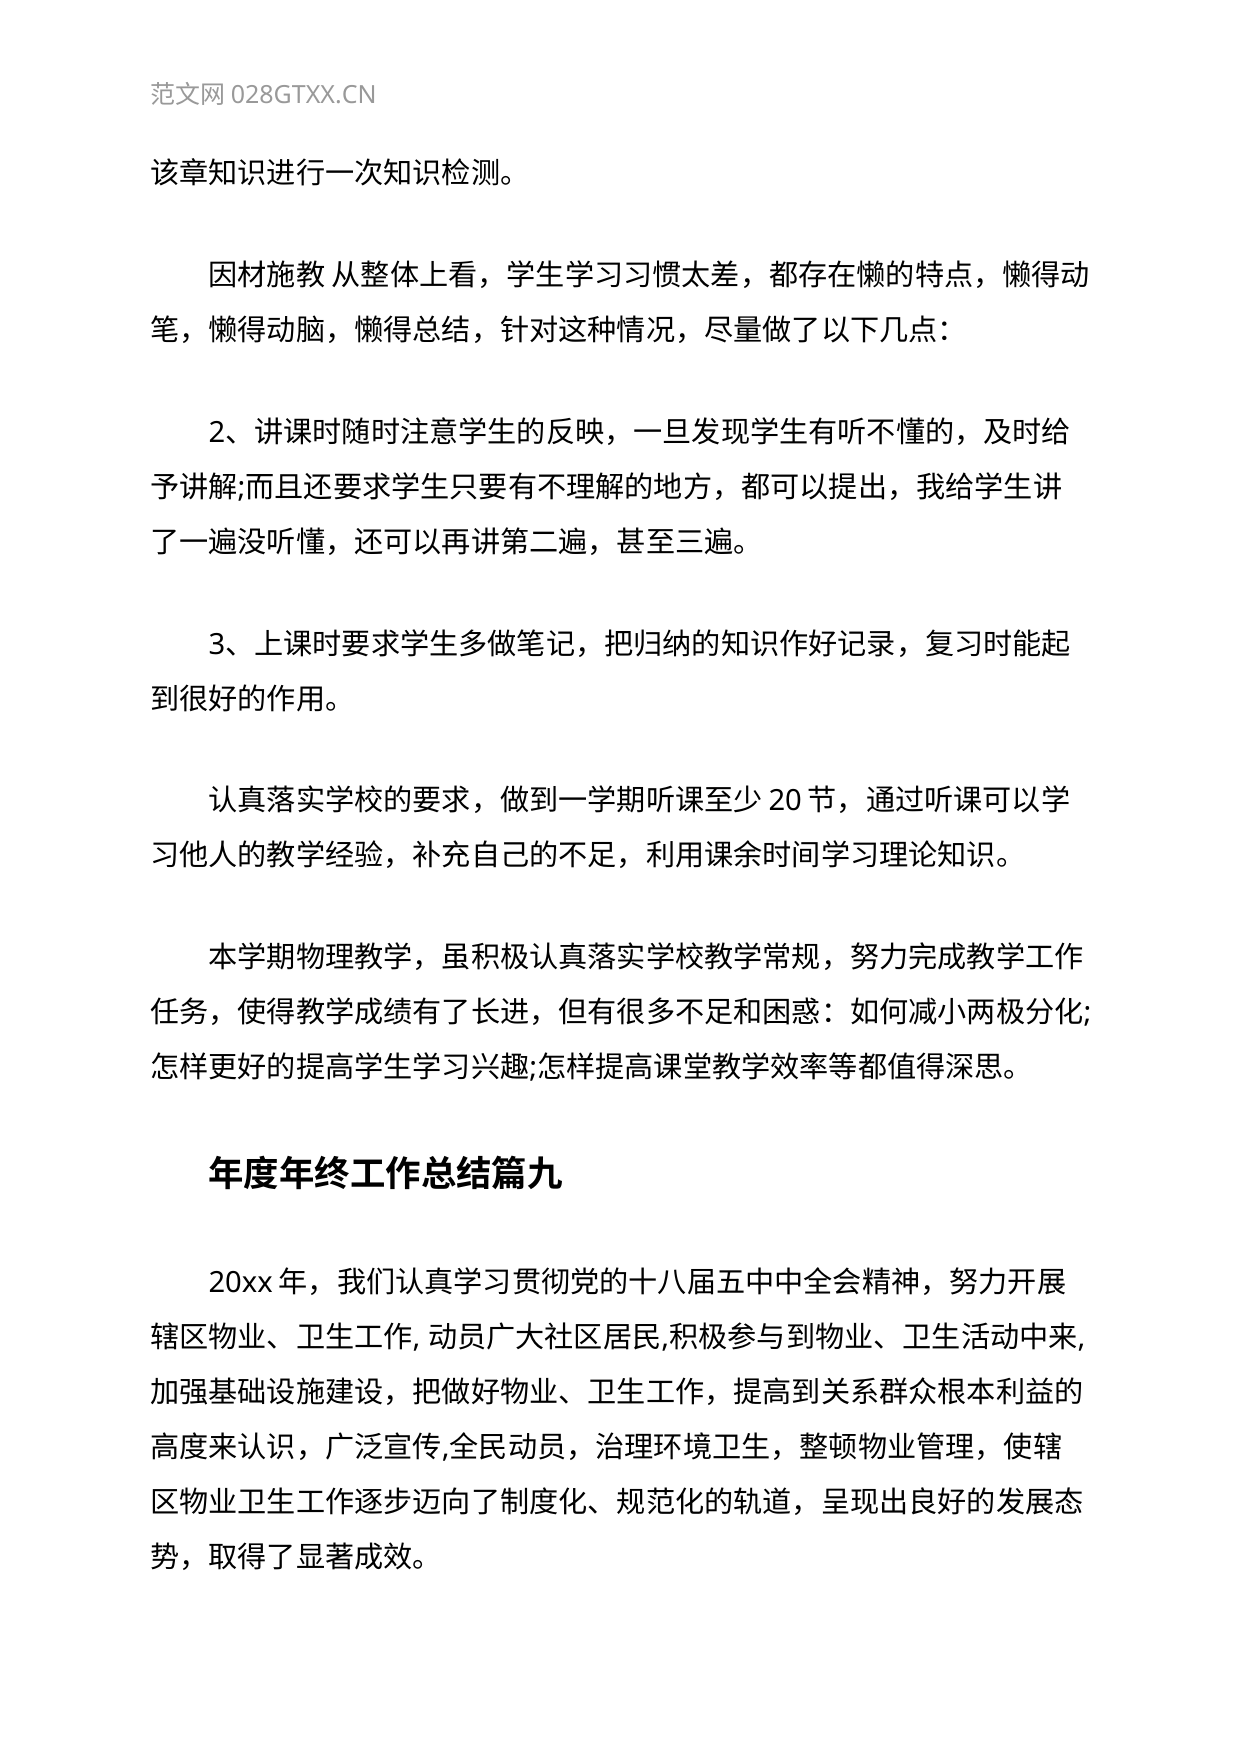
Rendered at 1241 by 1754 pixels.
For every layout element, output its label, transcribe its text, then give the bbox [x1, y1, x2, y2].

text 3、上课时要求学生多做笔记，把归纳的知识作好记录，复习时能起到很好的作用。 [150, 620, 1090, 717]
text 因材施教 从整体上看，学生学习习惯太差，都存在懒的特点，懒得动笔，懒得动脑，懒得总结，针对这种情况，尽量做了以下几点： [150, 252, 1090, 349]
text 认真落实学校的要求，做到一学期听课至少20节，通过听课可以学习他人的教学经验，补充自己的不足，利用课余时间学习理论知识。 [150, 777, 1090, 874]
text 本学期物理教学，虽积极认真落实学校教学常规，努力完成教学工作任务，使得教学成绩有了长进，但有很多不足和困惑：如何减小两极分化;怎样更好的提高学生学习兴趣;怎样提高课堂教学效率等都值得深思。 [150, 934, 1090, 1086]
text 年度年终工作总结篇九 [150, 1146, 1090, 1197]
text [150, 150, 1090, 192]
text 2、讲课时随时注意学生的反映，一旦发现学生有听不懂的，及时给予讲解;而且还要求学生只要有不理解的地方，都可以提出，我给学生讲了一遍没听懂，还可以再讲第二遍，甚至三遍。 [150, 408, 1090, 561]
text 20xx年，我们认真学习贯彻党的十八届五中中全会精神，努力开展辖区物业、卫生工作, 动员广大社区居民,积极参与到物业、卫生活动中来, 加强基础设施建设，把做好物业、卫生工作，提高到关系群众根本利益的高度来认识，广泛宣传,全民动员，治理环境卫生，整顿物业管理，使辖区物业卫生工作逐步迈向了制度化、规范化的轨道，呈现出良好的发展态势，取得了显著成效。 [150, 1259, 1090, 1576]
